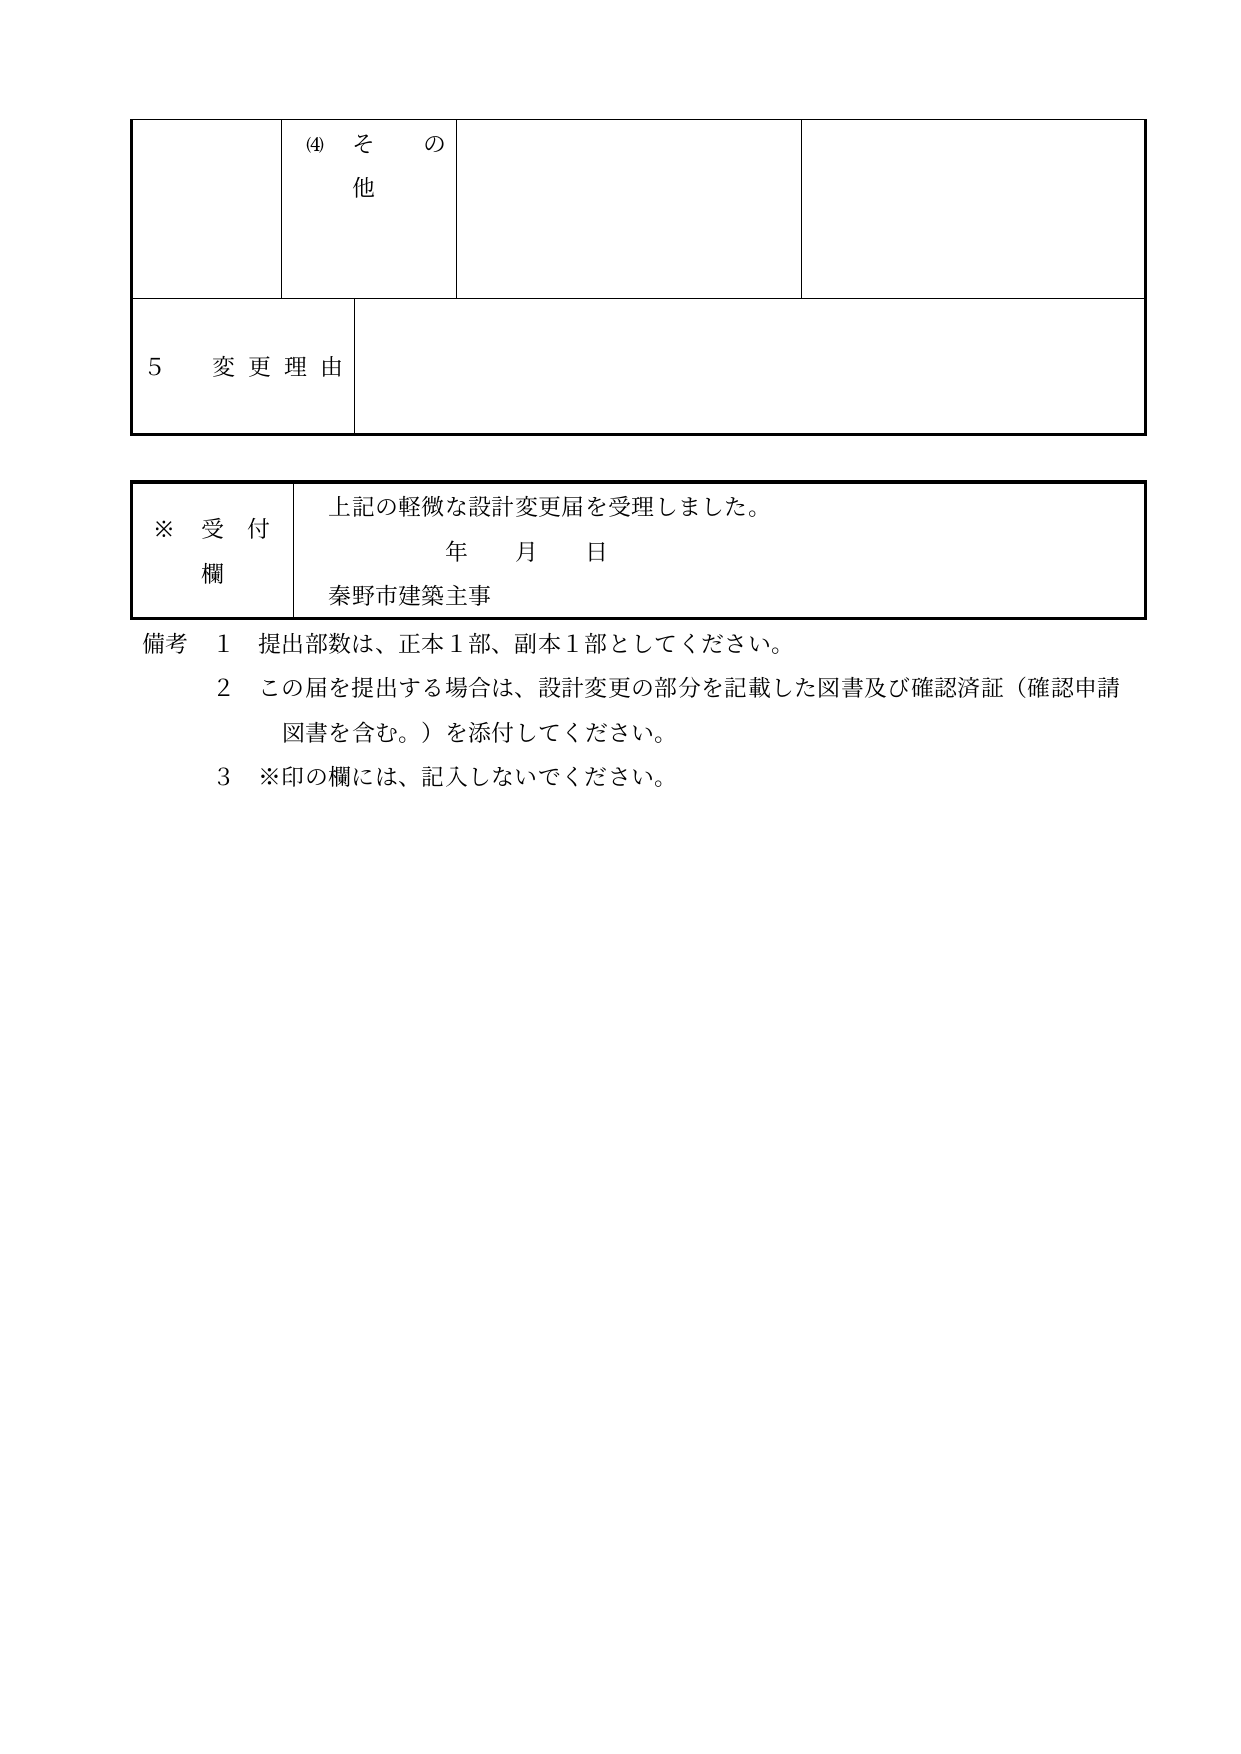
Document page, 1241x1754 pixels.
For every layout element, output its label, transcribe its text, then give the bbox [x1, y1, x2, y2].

table_cell 変更理由 [180, 299, 354, 433]
table_cell [355, 299, 1144, 433]
table_cell ５ [133, 299, 180, 433]
table_header 上記の軽微な設計変更届を受理しました。 年 月 日 秦野市建築主事 [294, 484, 1144, 617]
table_cell そ の 他 [326, 120, 456, 298]
text ２ この届を提出する場合は、設計変更の部分を記載した図書及び確認済証（確認申請図書を含む。）を添付してください。 [142, 664, 1122, 753]
text ３ ※印の欄には、記入しないでください。 [142, 753, 1122, 798]
table_cell ⑷ [282, 120, 326, 298]
table_cell [802, 120, 1144, 298]
table_header ※ 受 付 欄 [133, 484, 293, 617]
table_cell [457, 120, 801, 298]
text 備考 １ 提出部数は、正本１部、副本１部としてください。 [142, 620, 1122, 664]
